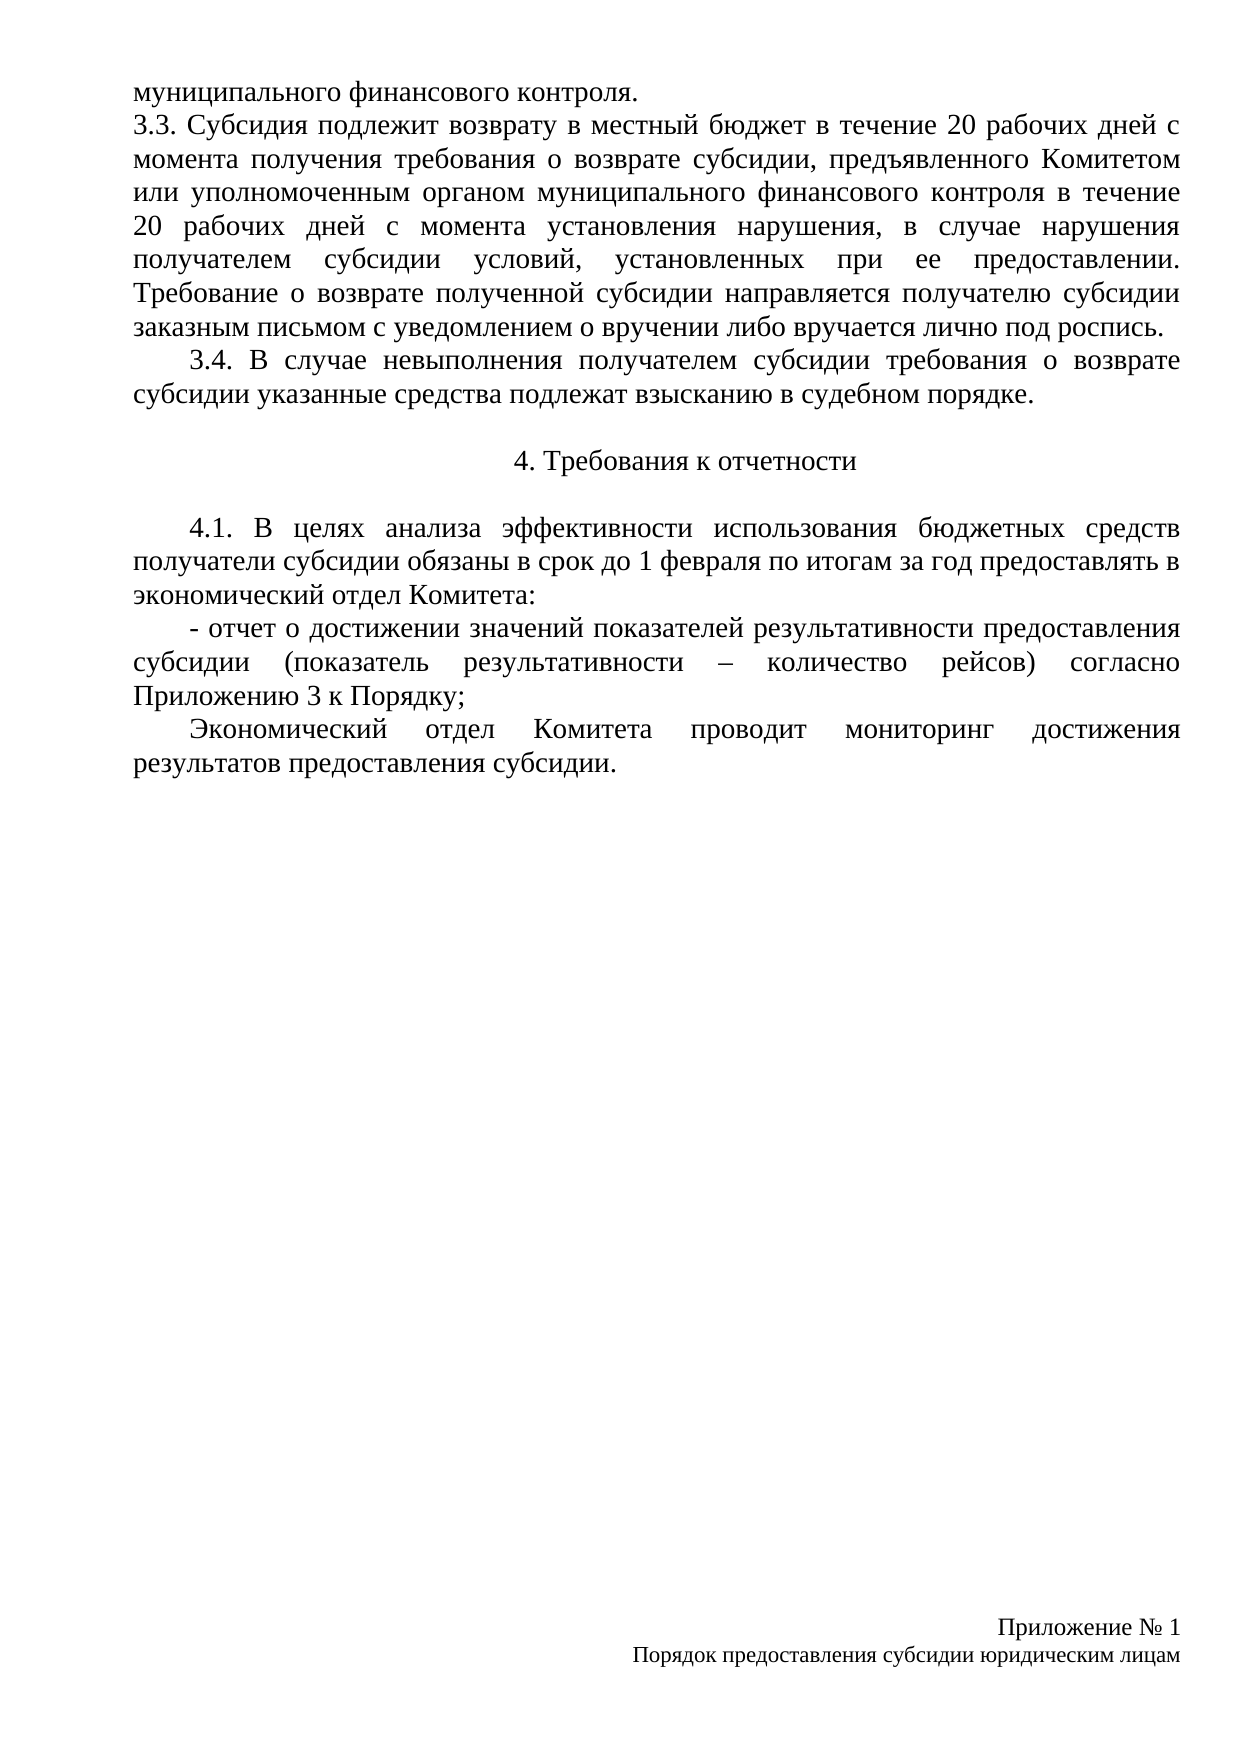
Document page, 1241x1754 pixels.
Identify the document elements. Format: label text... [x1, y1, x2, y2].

text 4.1. В целях анализа эффективности использования бюджетных средств получатели субсидии обязаны в срок до 1 февраля по итогам за год предоставлять в экономический отдел Комитета: [133, 510, 1181, 611]
text Приложение № 1 [133, 1612, 1181, 1641]
text - отчет о достижении значений показателей результативности предоставления субсидии (показатель результативности – количество рейсов) согласно Приложению 3 к Порядку; [133, 611, 1181, 711]
text 3.4. В случае невыполнения получателем субсидии требования о возврате субсидии указанные средства подлежат взысканию в судебном порядке. [133, 342, 1181, 409]
text Экономический отдел Комитета проводит мониторинг достижения результатов предоставления субсидии. [133, 711, 1181, 778]
text 4. Требования к отчетности [133, 443, 1181, 476]
text Порядок предоставления субсидии юридическим лицам [74, 1641, 1181, 1667]
text 3.3. Субсидия подлежит возврату в местный бюджет в течение 20 рабочих дней с момента получения требования о возврате субсидии, предъявленного Комитетом или уполномоченным органом муниципального финансового контроля в течение 20 рабочих дней с момента установления нарушения, в случае нарушения получателем субсидии условий, установленных при ее предоставлении. Требование о возврате полученной субсидии направляется получателю субсидии заказным письмом с уведомлением о вручении либо вручается лично под роспись. [133, 107, 1181, 342]
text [133, 74, 1181, 107]
